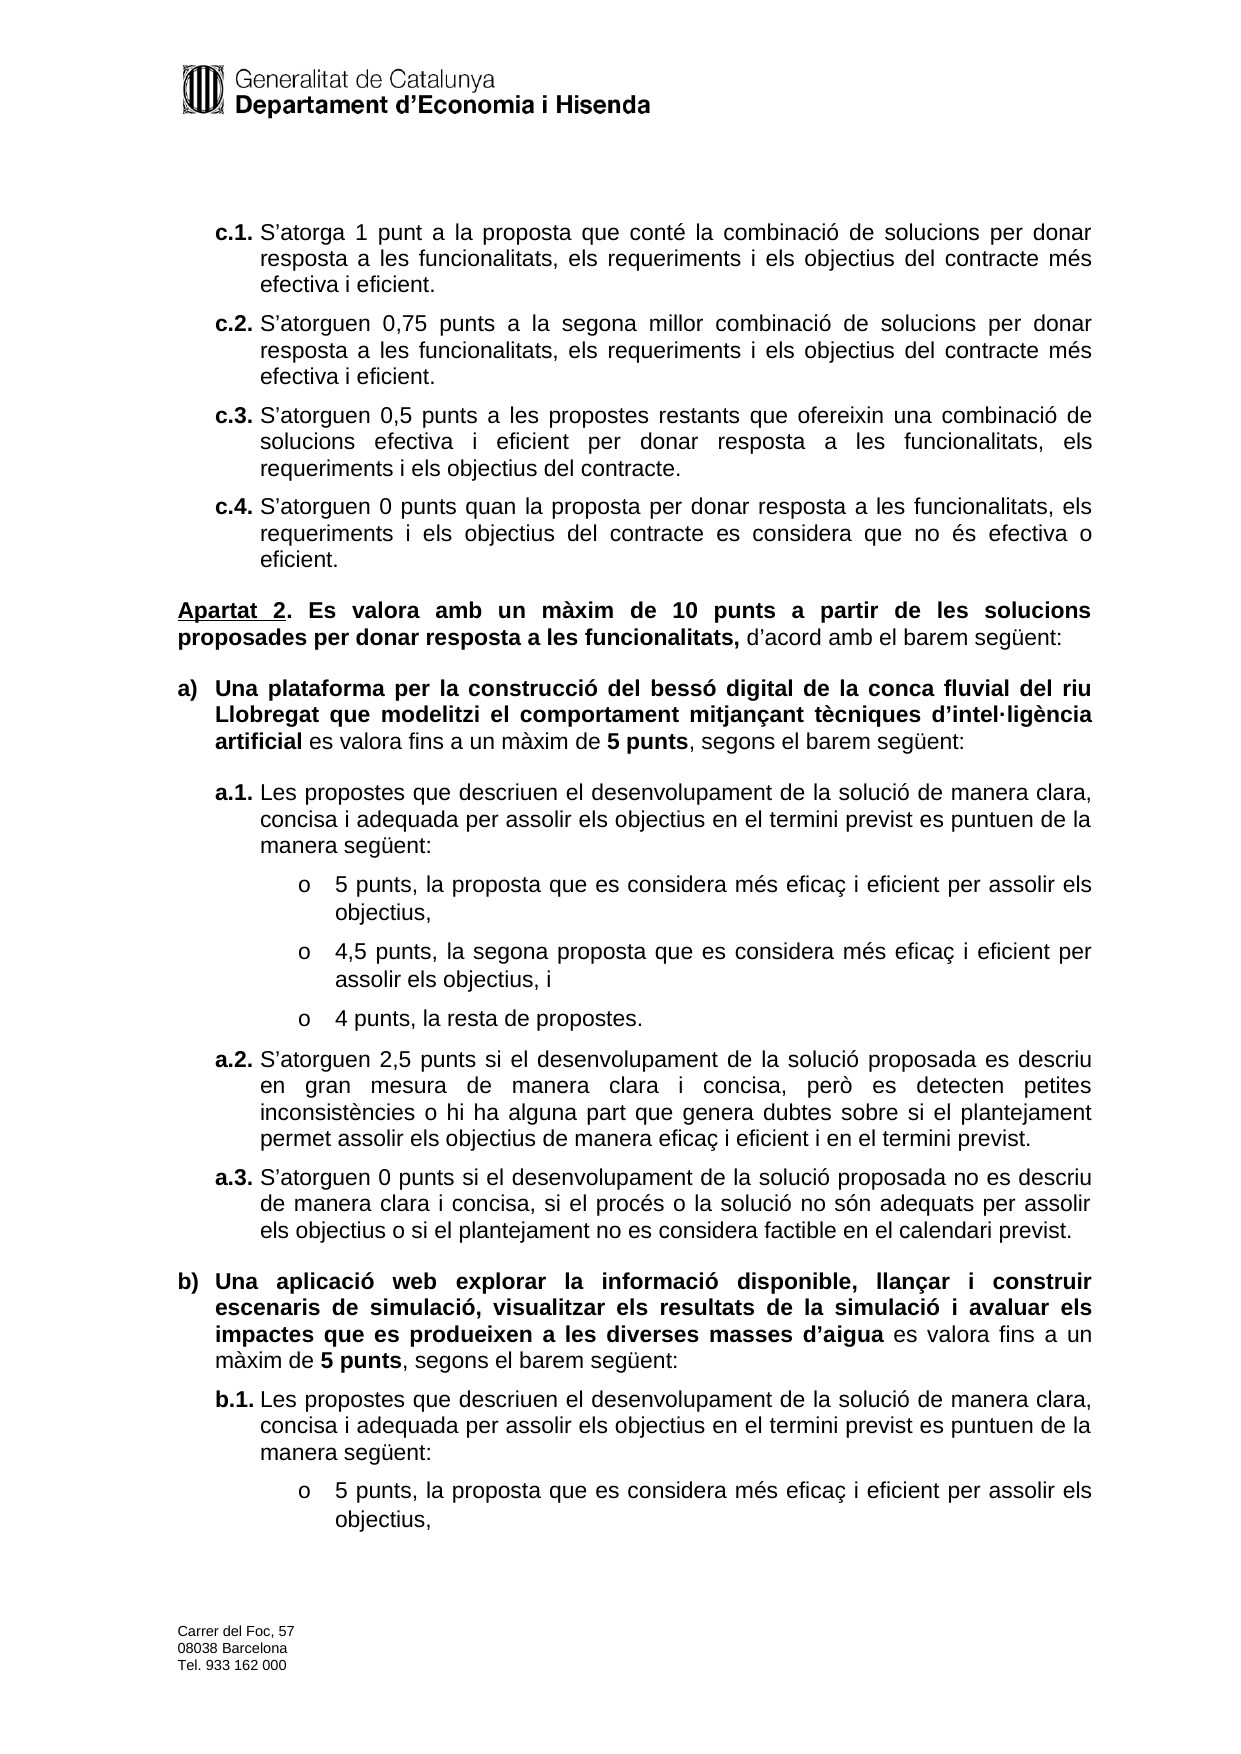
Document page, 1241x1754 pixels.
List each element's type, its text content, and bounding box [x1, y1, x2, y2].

list 4 punts, la resta de propostes. [297, 1005, 1093, 1033]
text Apartat 2. Es valora amb un màxim de 10 punts a partir de les solucions proposades per donar resposta a les funcionalitats, d’acord amb el barem següent: [177, 597, 1093, 650]
list 5 punts, la proposta que es considera més eficaç i eficient per assolir els objectius, [297, 1477, 1093, 1532]
list S’atorguen 2,5 punts si el desenvolupament de la solució proposada es descriu en gran mesura de manera clara i concisa, però es detecten petites inconsistències o hi ha alguna part que genera dubtes sobre si el plantejament permet assolir els objectius de manera eficaç i eficient i en el termini previst. [215, 1046, 1093, 1151]
list S’atorga 1 punt a la proposta que conté la combinació de solucions per donar resposta a les funcionalitats, els requeriments i els objectius del contracte més efectiva i eficient. [215, 219, 1093, 298]
picture [177, 65, 656, 119]
list 4,5 punts, la segona proposta que es considera més eficaç i eficient per assolir els objectius, i [297, 938, 1093, 993]
list 5 punts, la proposta que es considera més eficaç i eficient per assolir els objectius, [297, 871, 1093, 925]
list Les propostes que descriuen el desenvolupament de la solució de manera clara, concisa i adequada per assolir els objectius en el termini previst es puntuen de la manera següent: [215, 779, 1093, 858]
list S’atorguen 0,5 punts a les propostes restants que ofereixin una combinació de solucions efectiva i eficient per donar resposta a les funcionalitats, els requeriments i els objectius del contracte. [215, 402, 1093, 481]
list Una plataforma per la construcció del bessó digital de la conca fluvial del riu Llobregat que modelitzi el comportament mitjançant tècniques d’intel·ligència artificial es valora fins a un màxim de 5 punts, segons el barem següent: [177, 675, 1093, 754]
list Les propostes que descriuen el desenvolupament de la solució de manera clara, concisa i adequada per assolir els objectius en el termini previst es puntuen de la manera següent: [215, 1386, 1093, 1465]
list Una aplicació web explorar la informació disponible, llançar i construir escenaris de simulació, visualitzar els resultats de la simulació i avaluar els impactes que es produeixen a les diverses masses d’aigua es valora fins a un màxim de 5 punts, segons el barem següent: [177, 1268, 1093, 1373]
list S’atorguen 0,75 punts a la segona millor combinació de solucions per donar resposta a les funcionalitats, els requeriments i els objectius del contracte més efectiva i eficient. [215, 310, 1093, 389]
list S’atorguen 0 punts quan la proposta per donar resposta a les funcionalitats, els requeriments i els objectius del contracte es considera que no és efectiva o eficient. [215, 493, 1093, 572]
